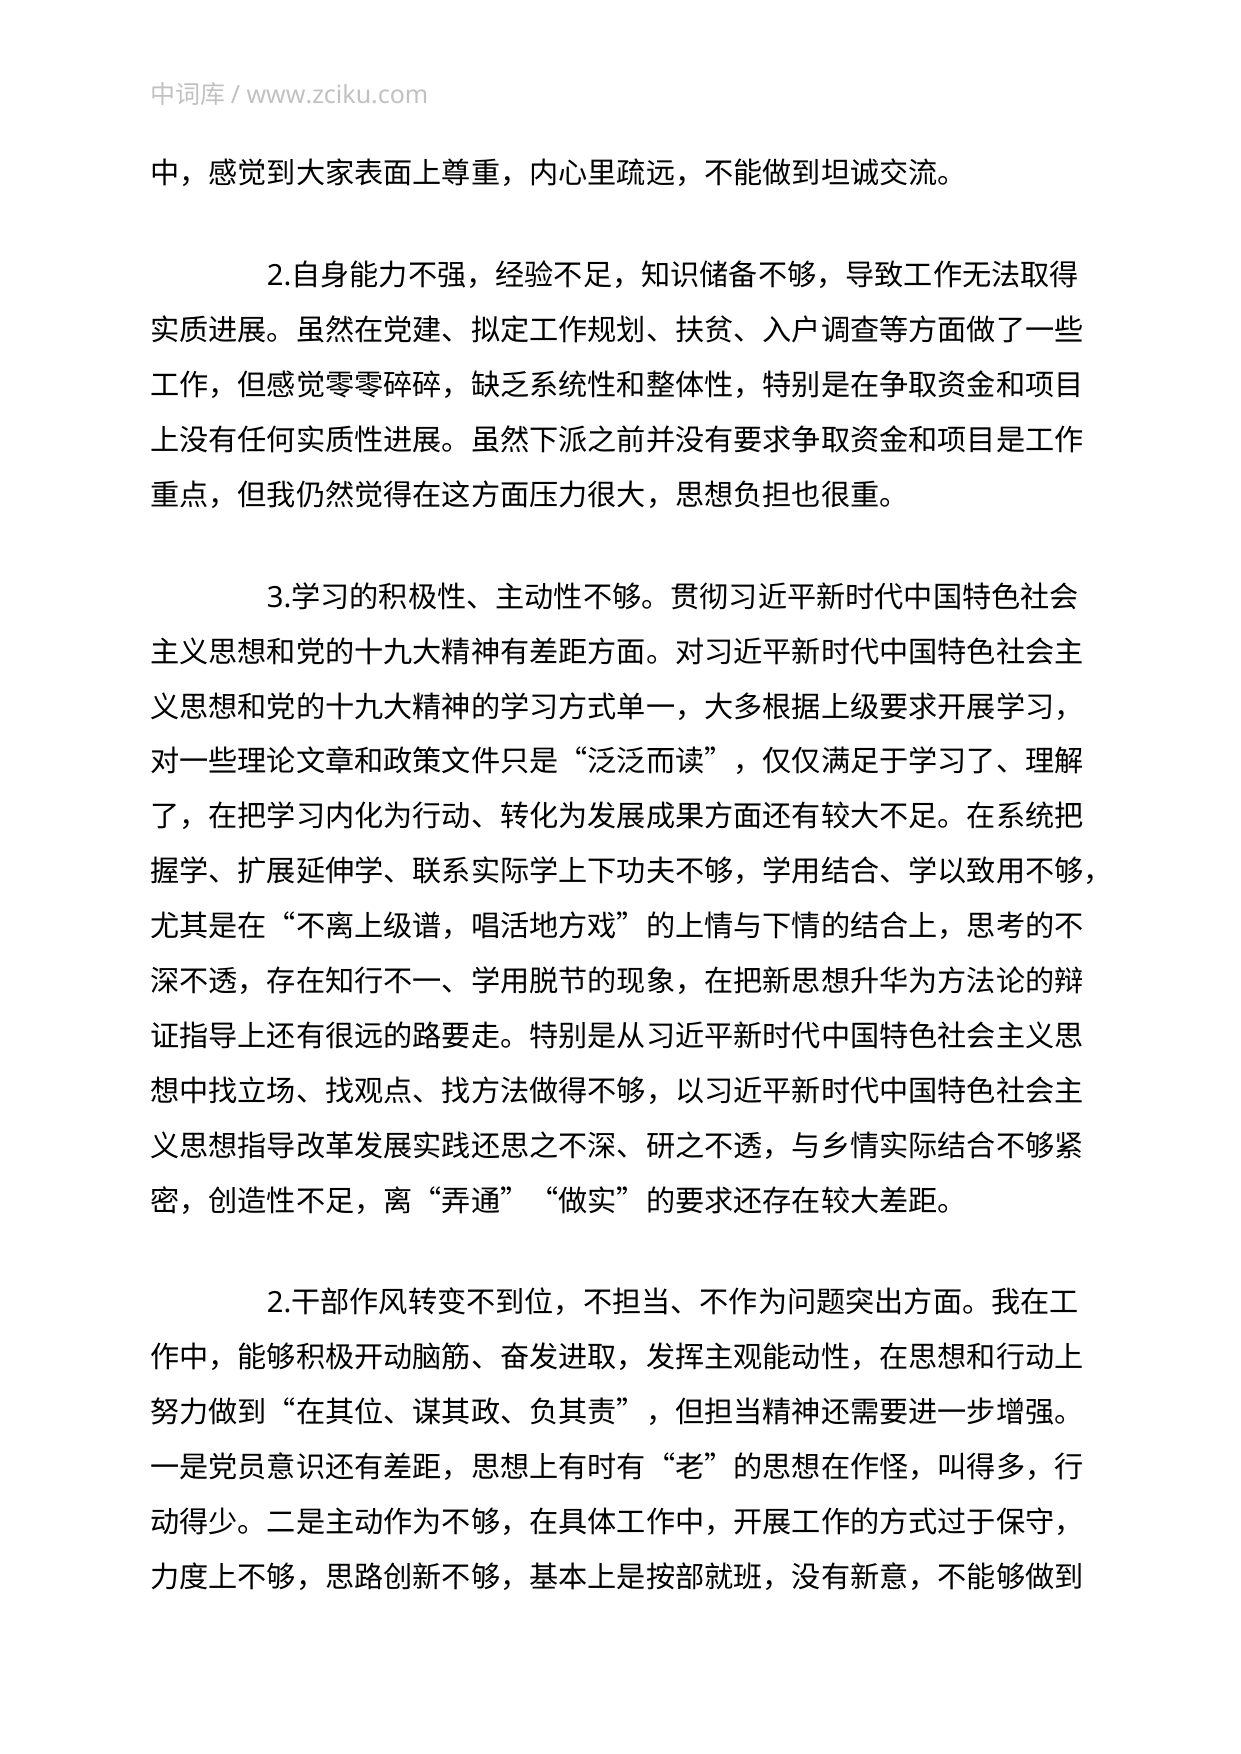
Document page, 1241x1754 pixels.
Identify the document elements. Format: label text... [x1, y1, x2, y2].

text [150, 150, 1090, 192]
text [150, 1279, 1090, 1596]
text 3.学习的积极性、主动性不够。贯彻习近平新时代中国特色社会主义思想和党的十九大精神有差距方面。对习近平新时代中国特色社会主义思想和党的十九大精神的学习方式单一，大多根据上级要求开展学习，对一些理论文章和政策文件只是“泛泛而读”，仅仅满足于学习了、理解了，在把学习内化为行动、转化为发展成果方面还有较大不足。在系统把握学、扩展延伸学、联系实际学上下功夫不够，学用结合、学以致用不够，尤其是在“不离上级谱，唱活地方戏”的上情与下情的结合上，思考的不深不透，存在知行不一、学用脱节的现象，在把新思想升华为方法论的辩证指导上还有很远的路要走。特别是从习近平新时代中国特色社会主义思想中找立场、找观点、找方法做得不够，以习近平新时代中国特色社会主义思想指导改革发展实践还思之不深、研之不透，与乡情实际结合不够紧密，创造性不足，离“弄通”“做实”的要求还存在较大差距。 [150, 573, 1090, 1219]
text 2.自身能力不强，经验不足，知识储备不够，导致工作无法取得实质进展。虽然在党建、拟定工作规划、扶贫、入户调查等方面做了一些工作，但感觉零零碎碎，缺乏系统性和整体性，特别是在争取资金和项目上没有任何实质性进展。虽然下派之前并没有要求争取资金和项目是工作重点，但我仍然觉得在这方面压力很大，思想负担也很重。 [150, 252, 1090, 514]
